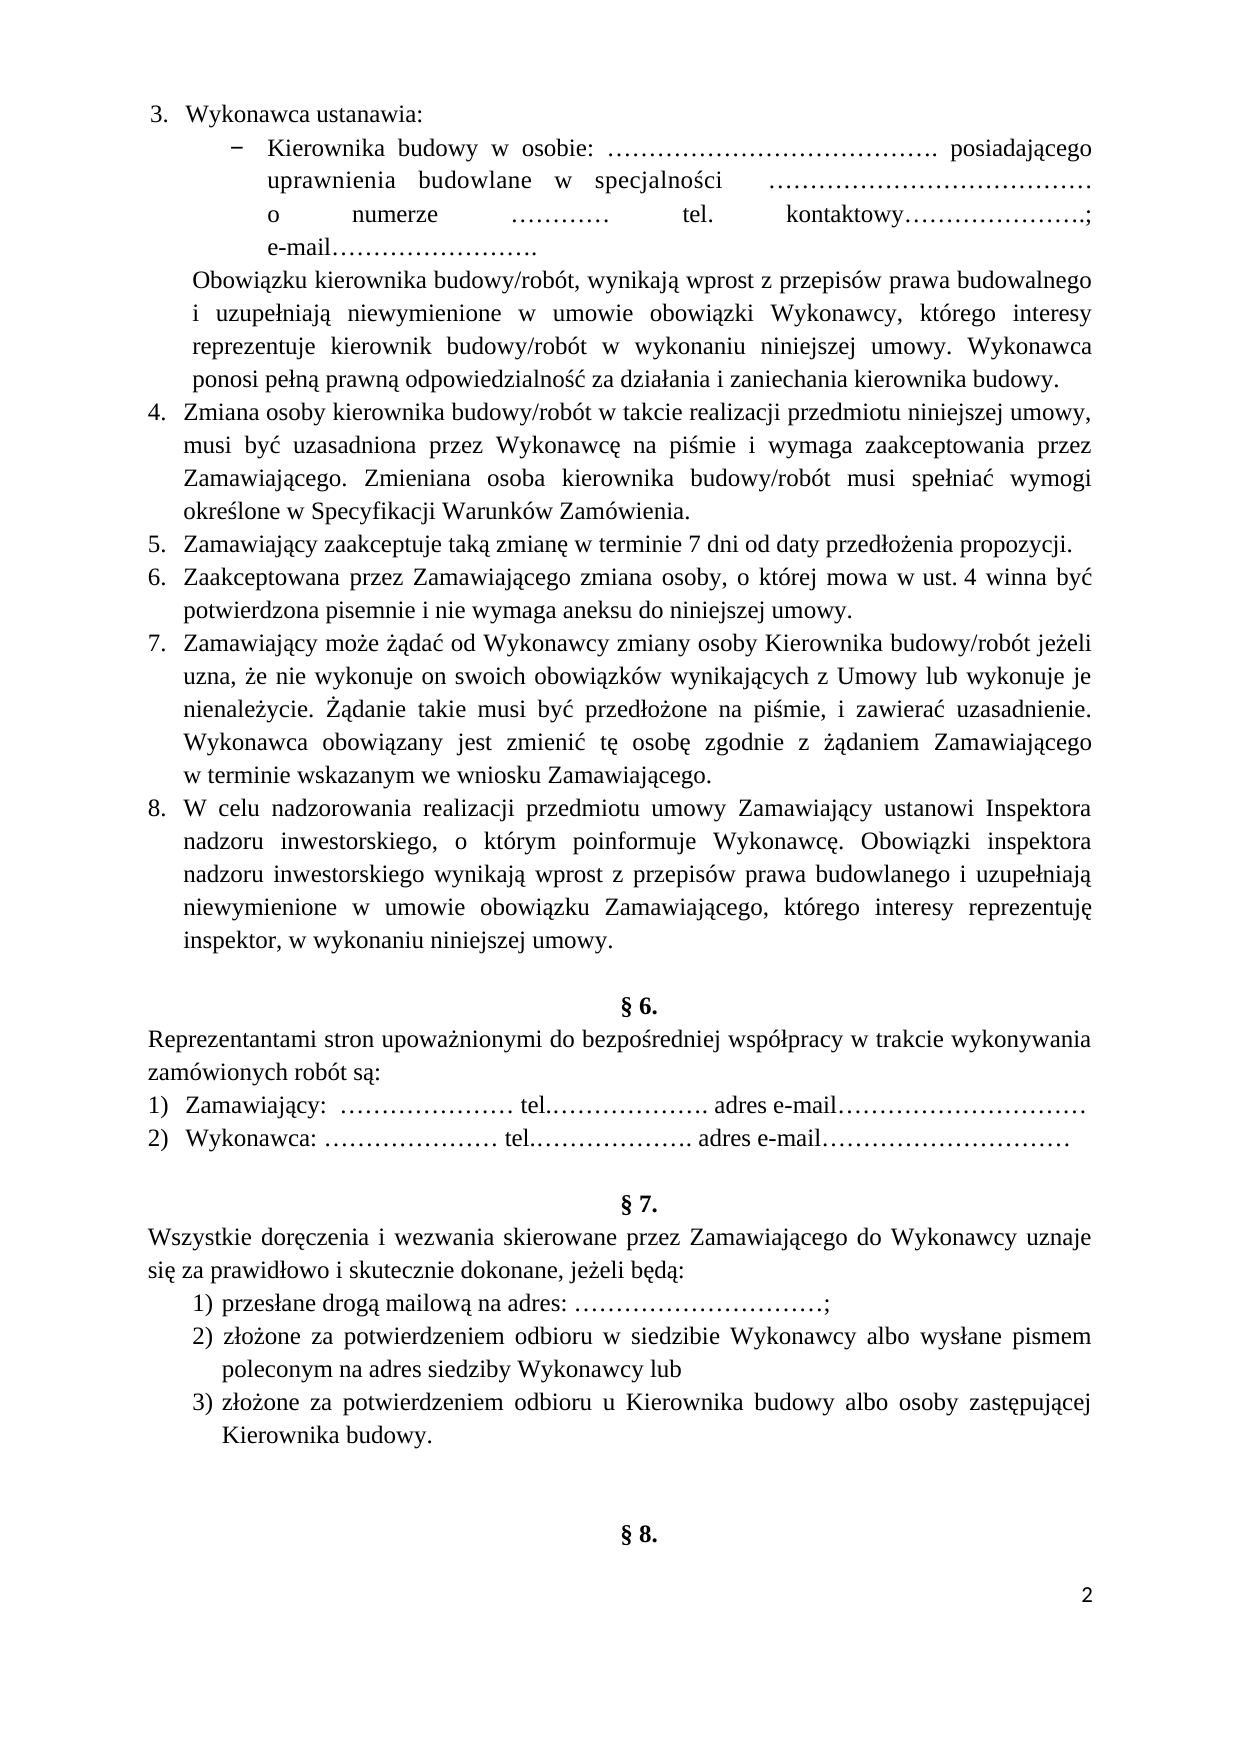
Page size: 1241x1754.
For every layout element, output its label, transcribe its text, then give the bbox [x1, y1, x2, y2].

text § 6. [185, 991, 1092, 1020]
text § 8. [185, 1519, 1092, 1548]
list Zamawiający: ………………… tel.………………. adres e-mail………………………… [148, 1090, 1092, 1119]
list Zamawiający zaakceptuje taką zmianę w terminie 7 dni od daty przedłożenia propozycji. [148, 529, 1092, 558]
text Wszystkie doręczenia i wezwania skierowane przez Zamawiającego do Wykonawcy uznaje się za prawidłowo i skutecznie dokonane, jeżeli będą: [148, 1222, 1092, 1284]
list W celu nadzorowania realizacji przedmiotu umowy Zamawiający ustanowi Inspektora nadzoru inwestorskiego, o którym poinformuje Wykonawcę. Obowiązki inspektora nadzoru inwestorskiego wynikają wprost z przepisów prawa budowlanego i uzupełniają niewymienione w umowie obowiązku Zamawiającego, którego interesy reprezentuję inspektor, w wykonaniu niniejszej umowy. [148, 793, 1092, 954]
text 3) złożone za potwierdzeniem odbioru u Kierownika budowy albo osoby zastępującej Kierownika budowy. [192, 1387, 1092, 1449]
list Wykonawca: ………………… tel.………………. adres e-mail………………………… [148, 1123, 1092, 1152]
text § 7. [185, 1189, 1092, 1218]
text Obowiązku kierownika budowy/robót, wynikają wprost z przepisów prawa budowalnego i uzupełniają niewymienione w umowie obowiązki Wykonawcy, którego interesy reprezentuje kierownik budowy/robót w wykonaniu niniejszej umowy. Wykonawca ponosi pełną prawną odpowiedzialność za działania i zaniechania kierownika budowy. [192, 265, 1092, 392]
text 2) złożone za potwierdzeniem odbioru w siedzibie Wykonawcy albo wysłane pismem poleconym na adres siedziby Wykonawcy lub [192, 1321, 1092, 1383]
list Wykonawca ustanawia: [150, 99, 1092, 128]
list Kierownika budowy w osobie: …………………………………. posiadającego uprawnienia budowlane w specjalności ………………………………… o numerze ………… tel. kontaktowy………………….; e-mail……………………. [229, 133, 1092, 260]
list Zaakceptowana przez Zamawiającego zmiana osoby, o której mowa w ust. 4 winna być potwierdzona pisemnie i nie wymaga aneksu do niniejszej umowy. [148, 562, 1092, 624]
text Reprezentantami stron upoważnionymi do bezpośredniej współpracy w trakcie wykonywania zamówionych robót są: [148, 1024, 1092, 1086]
list Zmiana osoby kierownika budowy/robót w takcie realizacji przedmiotu niniejszej umowy, musi być uzasadniona przez Wykonawcę na piśmie i wymaga zaakceptowania przez Zamawiającego. Zmieniana osoba kierownika budowy/robót musi spełniać wymogi określone w Specyfikacji Warunków Zamówienia. [148, 397, 1092, 524]
list Zamawiający może żądać od Wykonawcy zmiany osoby Kierownika budowy/robót jeżeli uzna, że nie wykonuje on swoich obowiązków wynikających z Umowy lub wykonuje je nienależycie. Żądanie takie musi być przedłożone na piśmie, i zawierać uzasadnienie. Wykonawca obowiązany jest zmienić tę osobę zgodnie z żądaniem Zamawiającego w terminie wskazanym we wniosku Zamawiającego. [148, 628, 1092, 789]
text 1) przesłane drogą mailową na adres: …………………………; [192, 1288, 1092, 1317]
